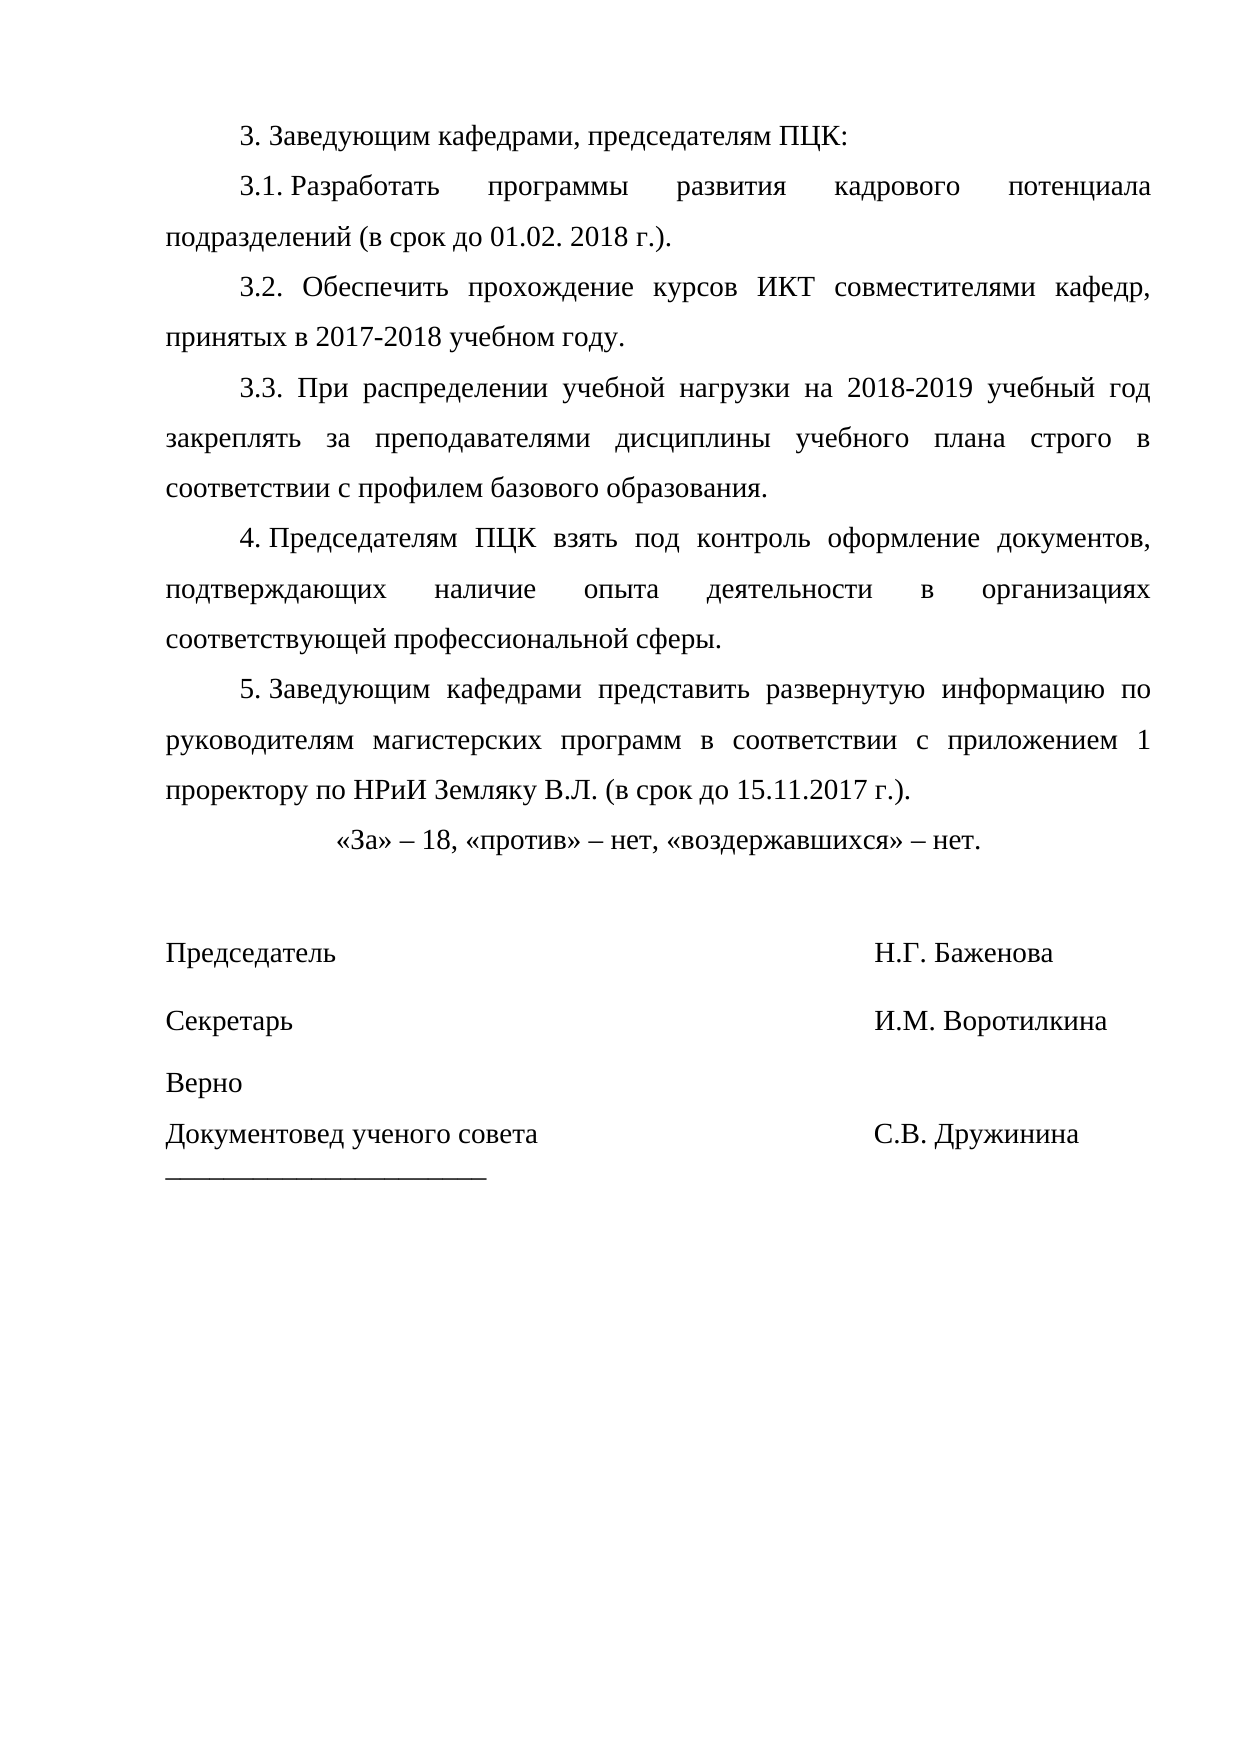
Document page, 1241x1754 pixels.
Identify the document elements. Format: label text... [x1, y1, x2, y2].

text Документовед ученого совета С.В. Дружинина [165, 1116, 1152, 1149]
text 3.2. Обеспечить прохождение курсов ИКТ совместителями кафедр, принятых в 2017-2018 учебном году. [165, 269, 1152, 353]
text 3.3. При распределении учебной нагрузки на 2018-2019 учебный год закреплять за преподавателями дисциплины учебного плана строго в соответствии с профилем базового образования. [165, 370, 1152, 504]
text 3.1. Разработать программы развития кадрового потенциала подразделений (в срок до 01.02. 2018 г.). [165, 168, 1152, 252]
text 5. Заведующим кафедрами представить развернутую информацию по руководителям магистерских программ в соответствии с приложением 1 проректору по НРиИ Земляку В.Л. (в срок до 15.11.2017 г.). [165, 672, 1152, 806]
subtitle Председатель Н.Г. Баженова [165, 936, 1152, 969]
text Верно [165, 1066, 1152, 1099]
text ______________________ [165, 1149, 1152, 1183]
subtitle Секретарь И.М. Воротилкина [165, 1003, 1152, 1036]
text 3. Заведующим кафедрами, председателям ПЦК: [165, 118, 1152, 152]
text «За» – 18, «против» – нет, «воздержавшихся» – нет. [165, 822, 1152, 856]
text 4. Председателям ПЦК взять под контроль оформление документов, подтверждающих наличие опыта деятельности в организациях соответствующей профессиональной сферы. [165, 521, 1152, 655]
